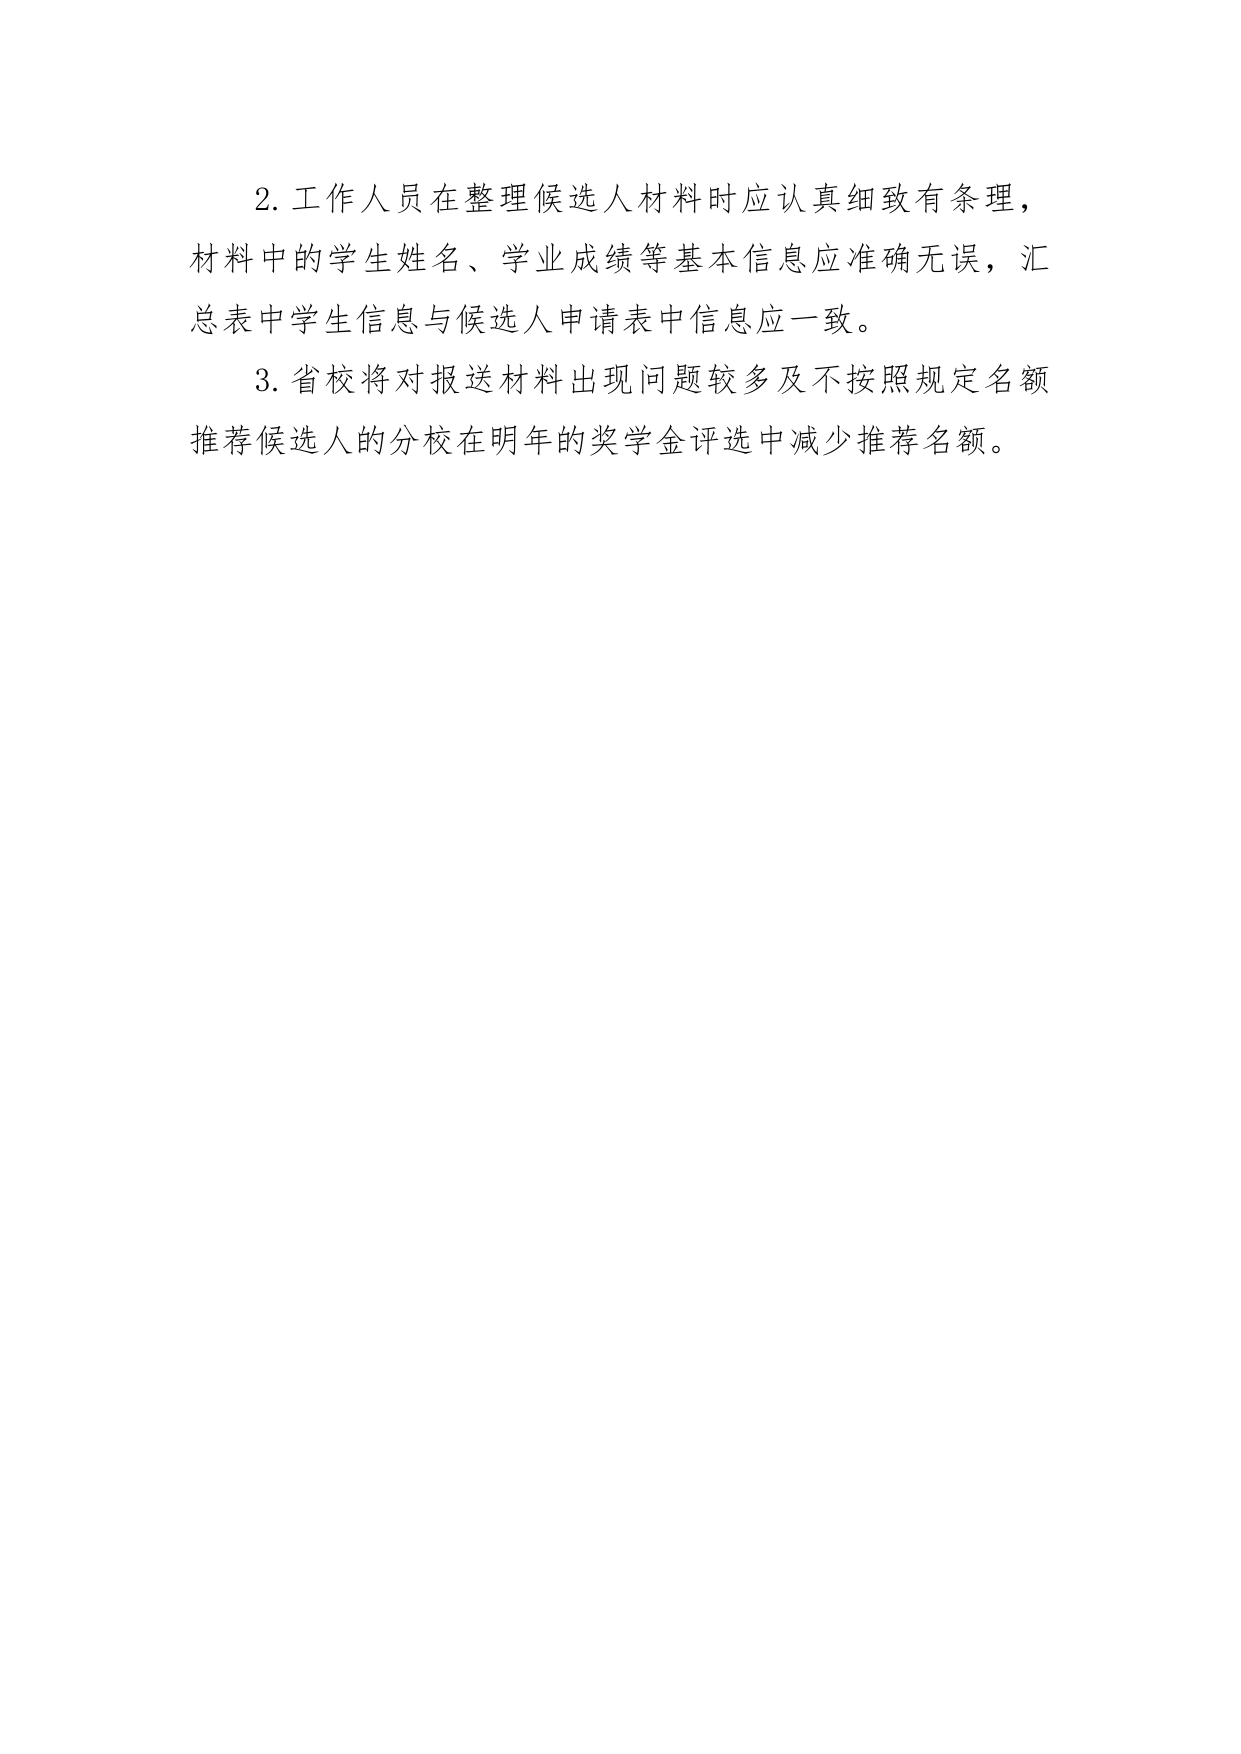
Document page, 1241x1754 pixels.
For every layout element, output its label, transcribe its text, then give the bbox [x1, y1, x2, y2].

text 3.省校将对报送材料出现问题较多及不按照规定名额推荐候选人的分校在明年的奖学金评选中减少推荐名额。 [187, 343, 1053, 464]
text 2.工作人员在整理候选人材料时应认真细致有条理，材料中的学生姓名、学业成绩等基本信息应准确无误，汇总表中学生信息与候选人申请表中信息应一致。 [187, 162, 1053, 343]
